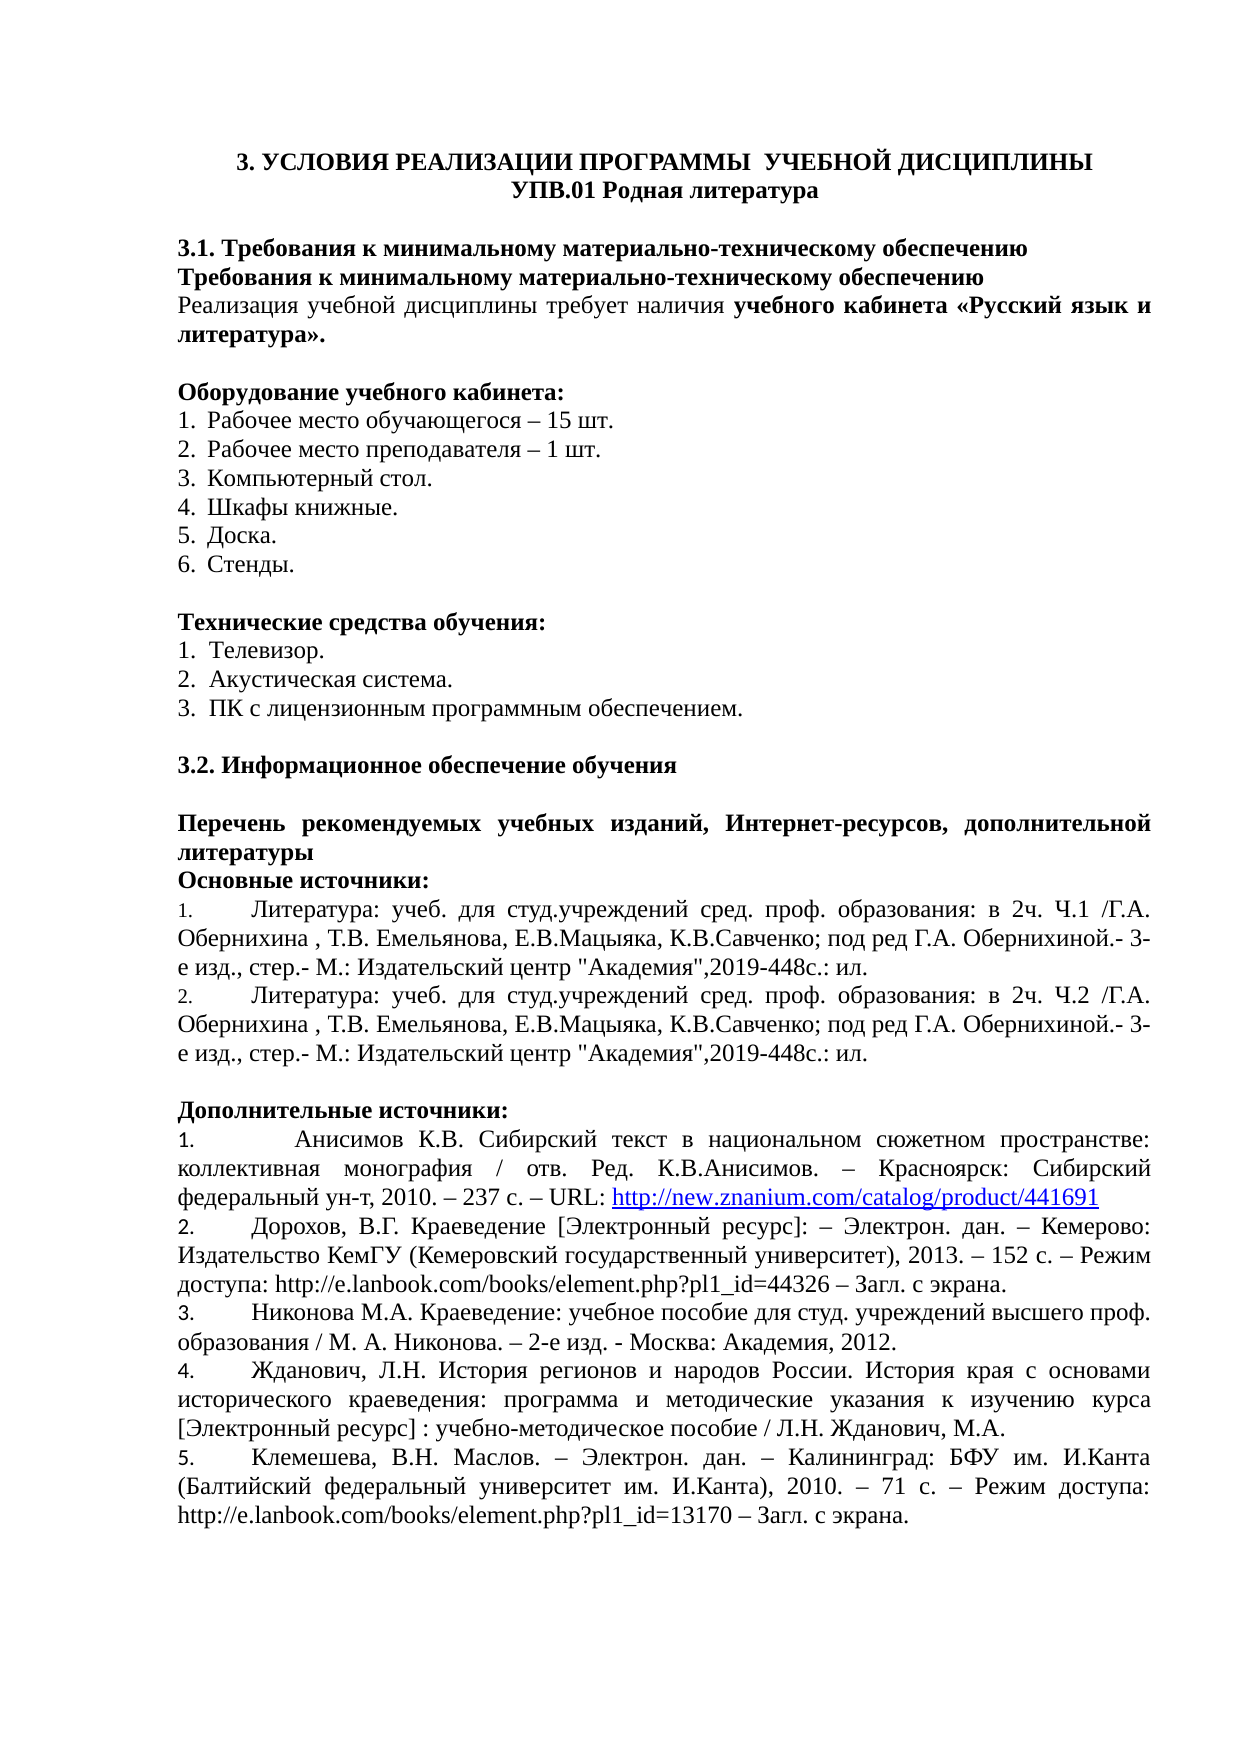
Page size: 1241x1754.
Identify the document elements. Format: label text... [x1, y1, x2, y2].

list Литература: учеб. для студ.учреждений сред. проф. образования: в 2ч. Ч.1 /Г.А. Обернихина , Т.В. Емельянова, Е.В.Мацыяка, К.В.Савченко; под ред Г.А. Обернихиной.- 3-е изд., стер.- М.: Издательский центр "Академия",2019-448с.: ил. [177, 894, 1152, 981]
text 3. ПК с лицензионным программным обеспечением. [177, 693, 1152, 722]
list Рабочее место преподавателя – 1 шт. [177, 434, 1152, 463]
list Анисимов К.В. Сибирский текст в национальном сюжетном пространстве: коллективная монография / отв. Ред. К.В.Анисимов. – Красноярск: Сибирский федеральный ун-т, 2010. – 237 с. – URL: http://new.znanium.com/catalog/product/441691 [177, 1124, 1152, 1211]
text УПВ.01 Родная литература [177, 176, 1152, 204]
list Компьютерный стол. [177, 463, 1152, 492]
text 2. Акустическая система. [177, 664, 1152, 693]
list Рабочее место обучающегося – 15 шт. [177, 406, 1152, 434]
list Жданович, Л.Н. История регионов и народов России. История края с основами исторического краеведения: программа и методические указания к изучению курса [Электронный ресурс] : учебно-методическое пособие / Л.Н. Жданович, М.А. [177, 1355, 1152, 1442]
text Технические средства обучения: [177, 607, 1152, 636]
list Никонова М.А. Краеведение: учебное пособие для студ. учреждений высшего проф. образования / М. А. Никонова. – 2-е изд. - Москва: Академия, 2012. [177, 1297, 1152, 1355]
text Дополнительные источники: [177, 1096, 1152, 1124]
subtitle 3. условия реализации программы Учебной дисциплины [177, 147, 1152, 176]
list Литература: учеб. для студ.учреждений сред. проф. образования: в 2ч. Ч.2 /Г.А. Обернихина , Т.В. Емельянова, Е.В.Мацыяка, К.В.Савченко; под ред Г.А. Обернихиной.- 3-е изд., стер.- М.: Издательский центр "Академия",2019-448с.: ил. [177, 981, 1152, 1067]
list Шкафы книжные. [177, 492, 1152, 521]
text 3.2. Информационное обеспечение обучения [177, 751, 1152, 779]
text 1. Телевизор. [177, 636, 1152, 664]
text Реализация учебной дисциплины требует наличия учебного кабинета «Русский язык и литература». [177, 291, 1152, 348]
text Требования к минимальному материально-техническому обеспечению [177, 262, 1152, 291]
text 3.1. Требования к минимальному материально-техническому обеспечению [177, 233, 1152, 262]
list Клемешева, В.Н. Маслов. – Электрон. дан. – Калининград: БФУ им. И.Канта (Балтийский федеральный университет им. И.Канта), 2010. – 71 с. – Режим доступа: http://e.lanbook.com/books/element.php?pl1_id=13170 – Загл. с экрана. [177, 1442, 1152, 1528]
list Стенды. [177, 549, 1152, 578]
text Основные источники: [177, 866, 1152, 894]
text Оборудование учебного кабинета: [177, 377, 1152, 406]
list Доска. [177, 521, 1152, 549]
text Перечень рекомендуемых учебных изданий, Интернет-ресурсов, дополнительной литературы [177, 808, 1152, 866]
list Дорохов, В.Г. Краеведение [Электронный ресурс]: – Электрон. дан. – Кемерово: Издательство КемГУ (Кемеровский государственный университет), 2013. – 152 с. – Режим доступа: http://e.lanbook.com/books/element.php?pl1_id=44326 – Загл. с экрана. [177, 1211, 1152, 1297]
